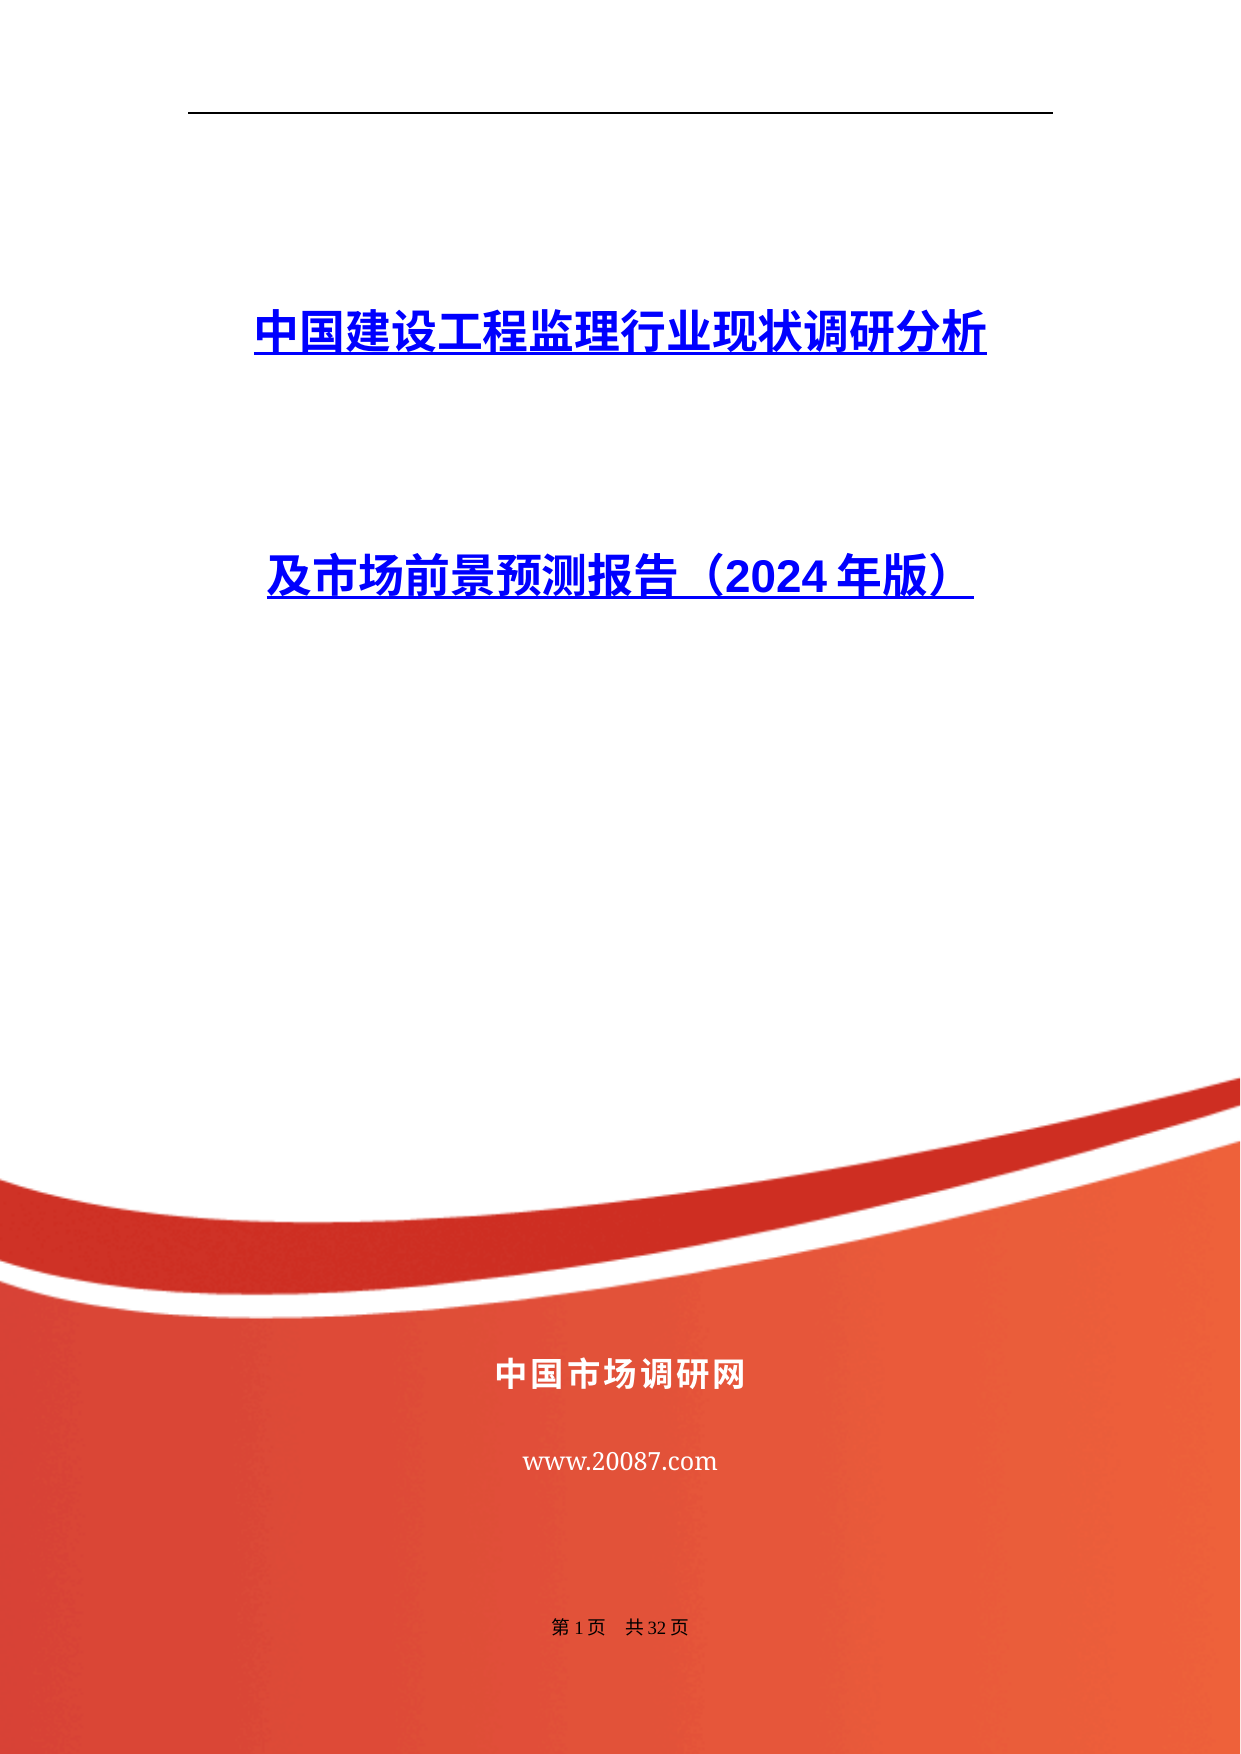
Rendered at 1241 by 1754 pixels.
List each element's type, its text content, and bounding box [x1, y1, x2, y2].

text www.20087.com [187, 1428, 1053, 1493]
subtitle 中国市场调研网 [187, 1339, 1053, 1404]
table_header 中国建设工程监理行业现状调研分析及市场前景预测报告（2024年版） [188, 207, 1053, 773]
picture [0, 1006, 1241, 1754]
